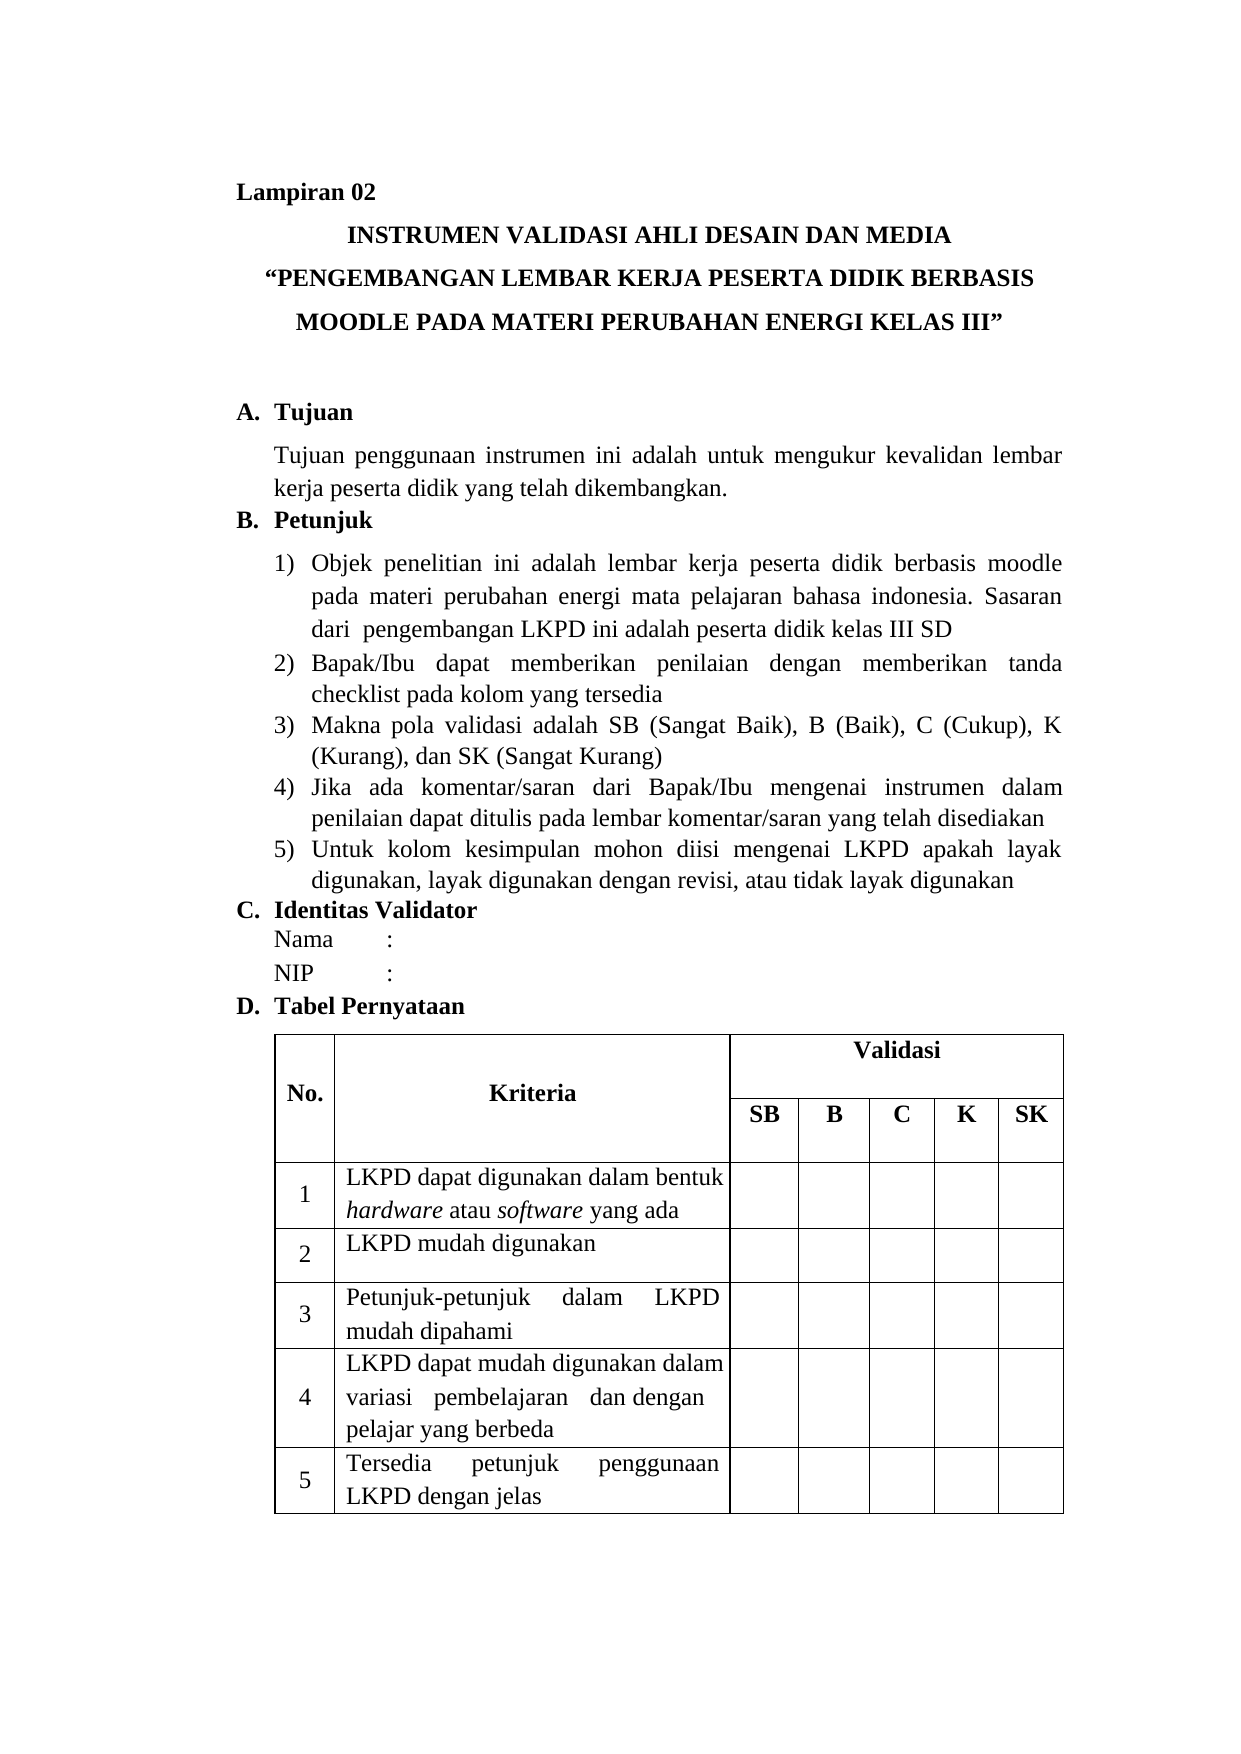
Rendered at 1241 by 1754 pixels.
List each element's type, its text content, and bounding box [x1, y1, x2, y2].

subtitle Identitas Validator [236, 896, 1113, 924]
table_header Kriteria [335, 1035, 729, 1162]
table_cell 5 [276, 1448, 334, 1513]
subtitle Tujuan [236, 397, 1113, 426]
table_cell Tersedia petunjuk penggunaan LKPD dengan jelas [335, 1448, 729, 1513]
table_cell [935, 1283, 998, 1348]
text “PENGEMBANGAN LEMBAR KERJA PESERTA DIDIK BERBASIS MOODLE PADA MATERI PERUBAHAN ENERGI KELAS III” [256, 263, 1042, 335]
table_cell [935, 1448, 998, 1513]
table_cell 3 [276, 1283, 334, 1348]
table_cell [799, 1163, 869, 1228]
table_cell Petunjuk-petunjuk dalam LKPD mudah dipahami [335, 1283, 729, 1348]
table_cell [935, 1229, 998, 1282]
table_cell [870, 1349, 934, 1447]
table_cell SB [731, 1099, 798, 1162]
text Lampiran 02 [236, 177, 1113, 206]
table_cell [935, 1349, 998, 1447]
list Objek penelitian ini adalah lembar kerja peserta didik berbasis moodle pada materi perubahan energi mata pelajaran bahasa indonesia. Sasaran dari pengembangan LKPD ini adalah peserta didik kelas III SD [274, 548, 1062, 643]
table_cell [999, 1163, 1063, 1228]
table_cell [870, 1283, 934, 1348]
table_cell [799, 1448, 869, 1513]
table_cell [799, 1283, 869, 1348]
table_cell LKPD dapat mudah digunakan dalam variasi pembelajaran dan dengan pelajar yang berbeda [335, 1349, 729, 1447]
table_cell [999, 1448, 1063, 1513]
table_cell K [935, 1099, 998, 1162]
table_cell LKPD mudah digunakan [335, 1229, 729, 1282]
text Tujuan penggunaan instrumen ini adalah untuk mengukur kevalidan lembar kerja peserta didik yang telah dikembangkan. [274, 440, 1063, 502]
table_cell [999, 1283, 1063, 1348]
table_cell C [870, 1099, 934, 1162]
table_cell [870, 1229, 934, 1282]
table_cell [799, 1349, 869, 1447]
table_cell 2 [276, 1229, 334, 1282]
table_cell SK [999, 1099, 1063, 1162]
list Untuk kolom kesimpulan mohon diisi mengenai LKPD apakah layak digunakan, layak digunakan dengan revisi, atau tidak layak digunakan [274, 834, 1062, 894]
table_cell 1 [276, 1163, 334, 1228]
list Makna pola validasi adalah SB (Sangat Baik), B (Baik), C (Cukup), K (Kurang), dan SK (Sangat Kurang) [274, 710, 1062, 769]
table_cell [731, 1448, 798, 1513]
table_cell [870, 1163, 934, 1228]
table_cell [799, 1229, 869, 1282]
text Nama : [274, 924, 1113, 953]
table_header Validasi [731, 1035, 1063, 1098]
table_cell [731, 1283, 798, 1348]
table_cell [731, 1349, 798, 1447]
list Jika ada komentar/saran dari Bapak/Ibu mengenai instrumen dalam penilaian dapat ditulis pada lembar komentar/saran yang telah disediakan [274, 772, 1063, 832]
table_cell [731, 1229, 798, 1282]
list Bapak/Ibu dapat memberikan penilaian dengan memberikan tanda checklist pada kolom yang tersedia [274, 648, 1062, 707]
table_cell [870, 1448, 934, 1513]
table_cell [731, 1163, 798, 1228]
table_cell LKPD dapat digunakan dalam bentuk hardware atau software yang ada [335, 1163, 729, 1228]
subtitle Tabel Pernyataan [236, 991, 1113, 1020]
subtitle INSTRUMEN VALIDASI AHLI DESAIN DAN MEDIA [256, 220, 1042, 249]
subtitle Petunjuk [236, 506, 1113, 535]
table_cell [935, 1163, 998, 1228]
table_header No. [276, 1035, 334, 1162]
table_cell [999, 1229, 1063, 1282]
table_cell 4 [276, 1349, 334, 1447]
table_cell B [799, 1099, 869, 1162]
table_cell [999, 1349, 1063, 1447]
text NIP : [274, 958, 1113, 986]
